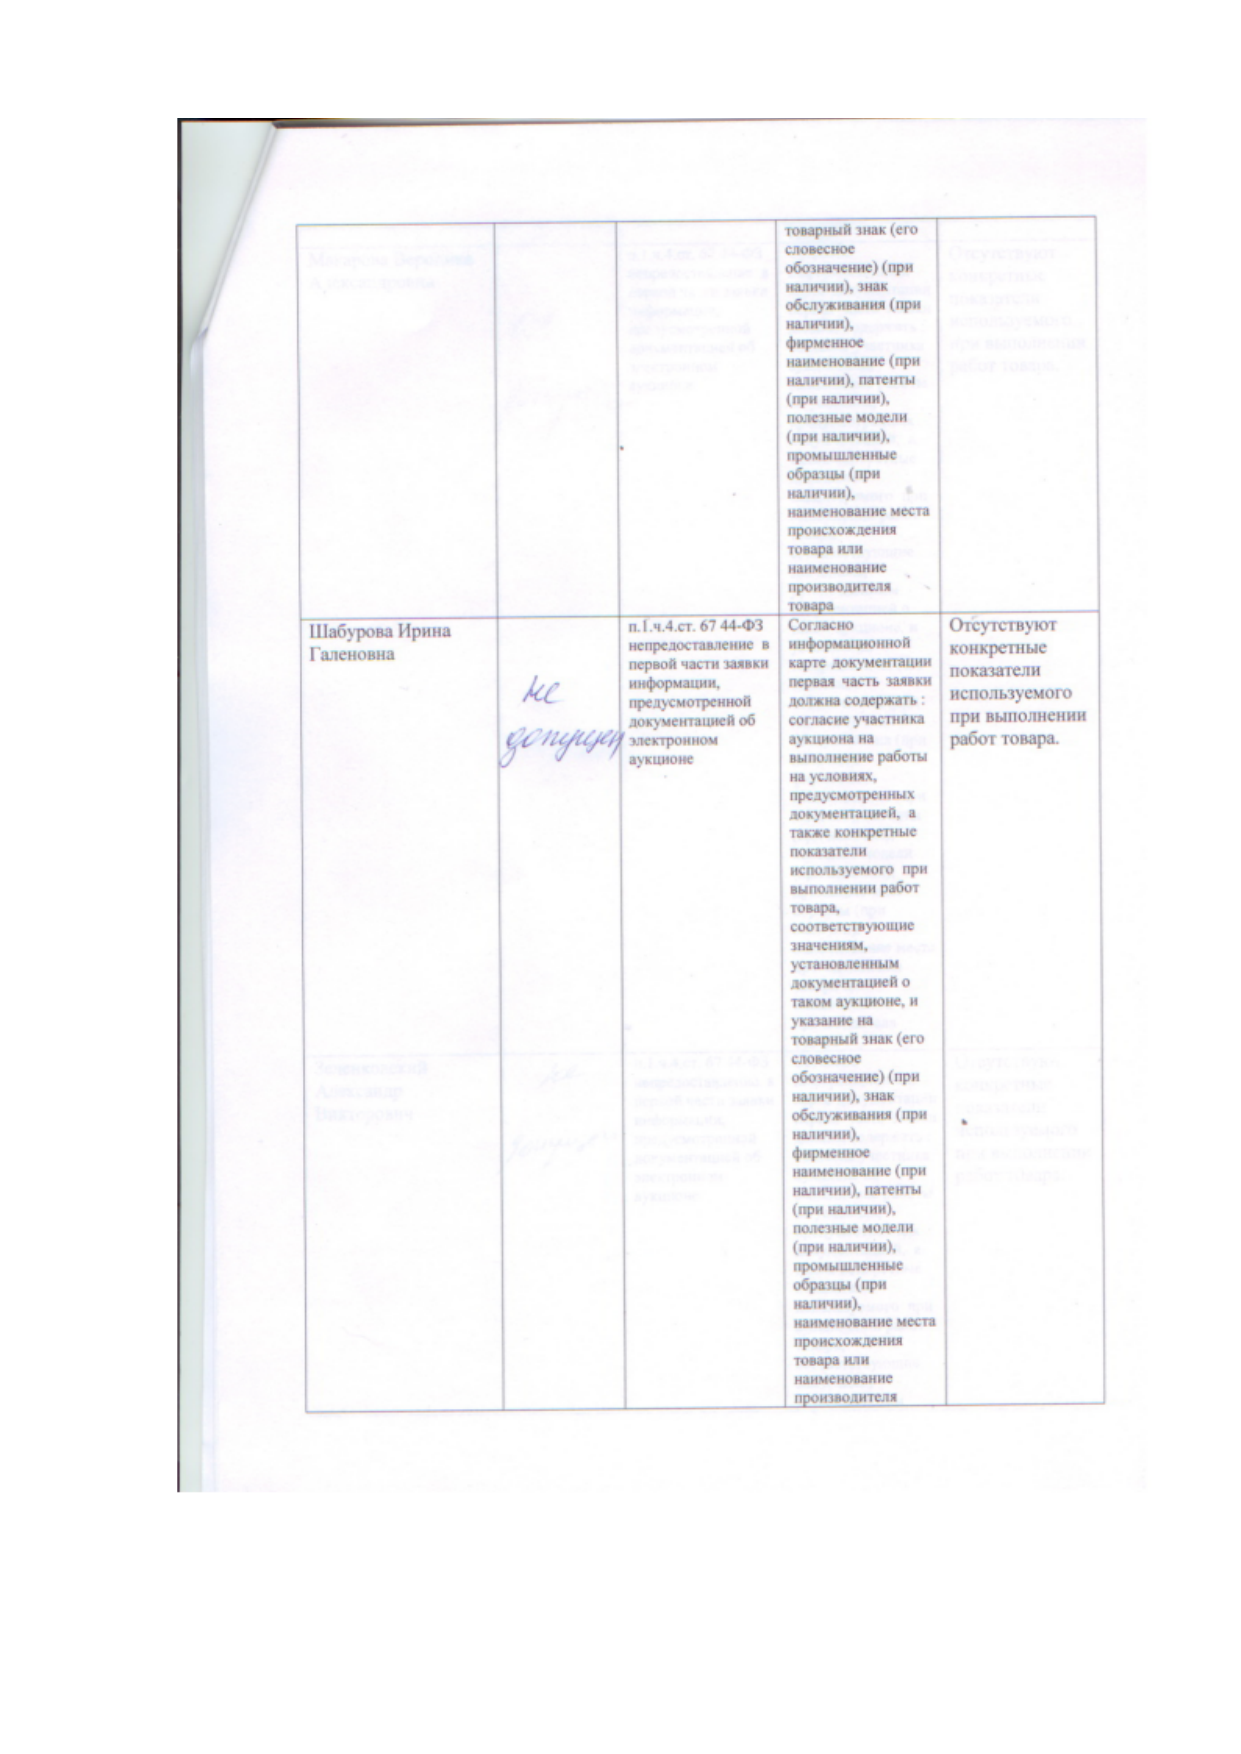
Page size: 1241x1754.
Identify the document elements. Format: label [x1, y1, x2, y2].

picture [177, 118, 1152, 1494]
